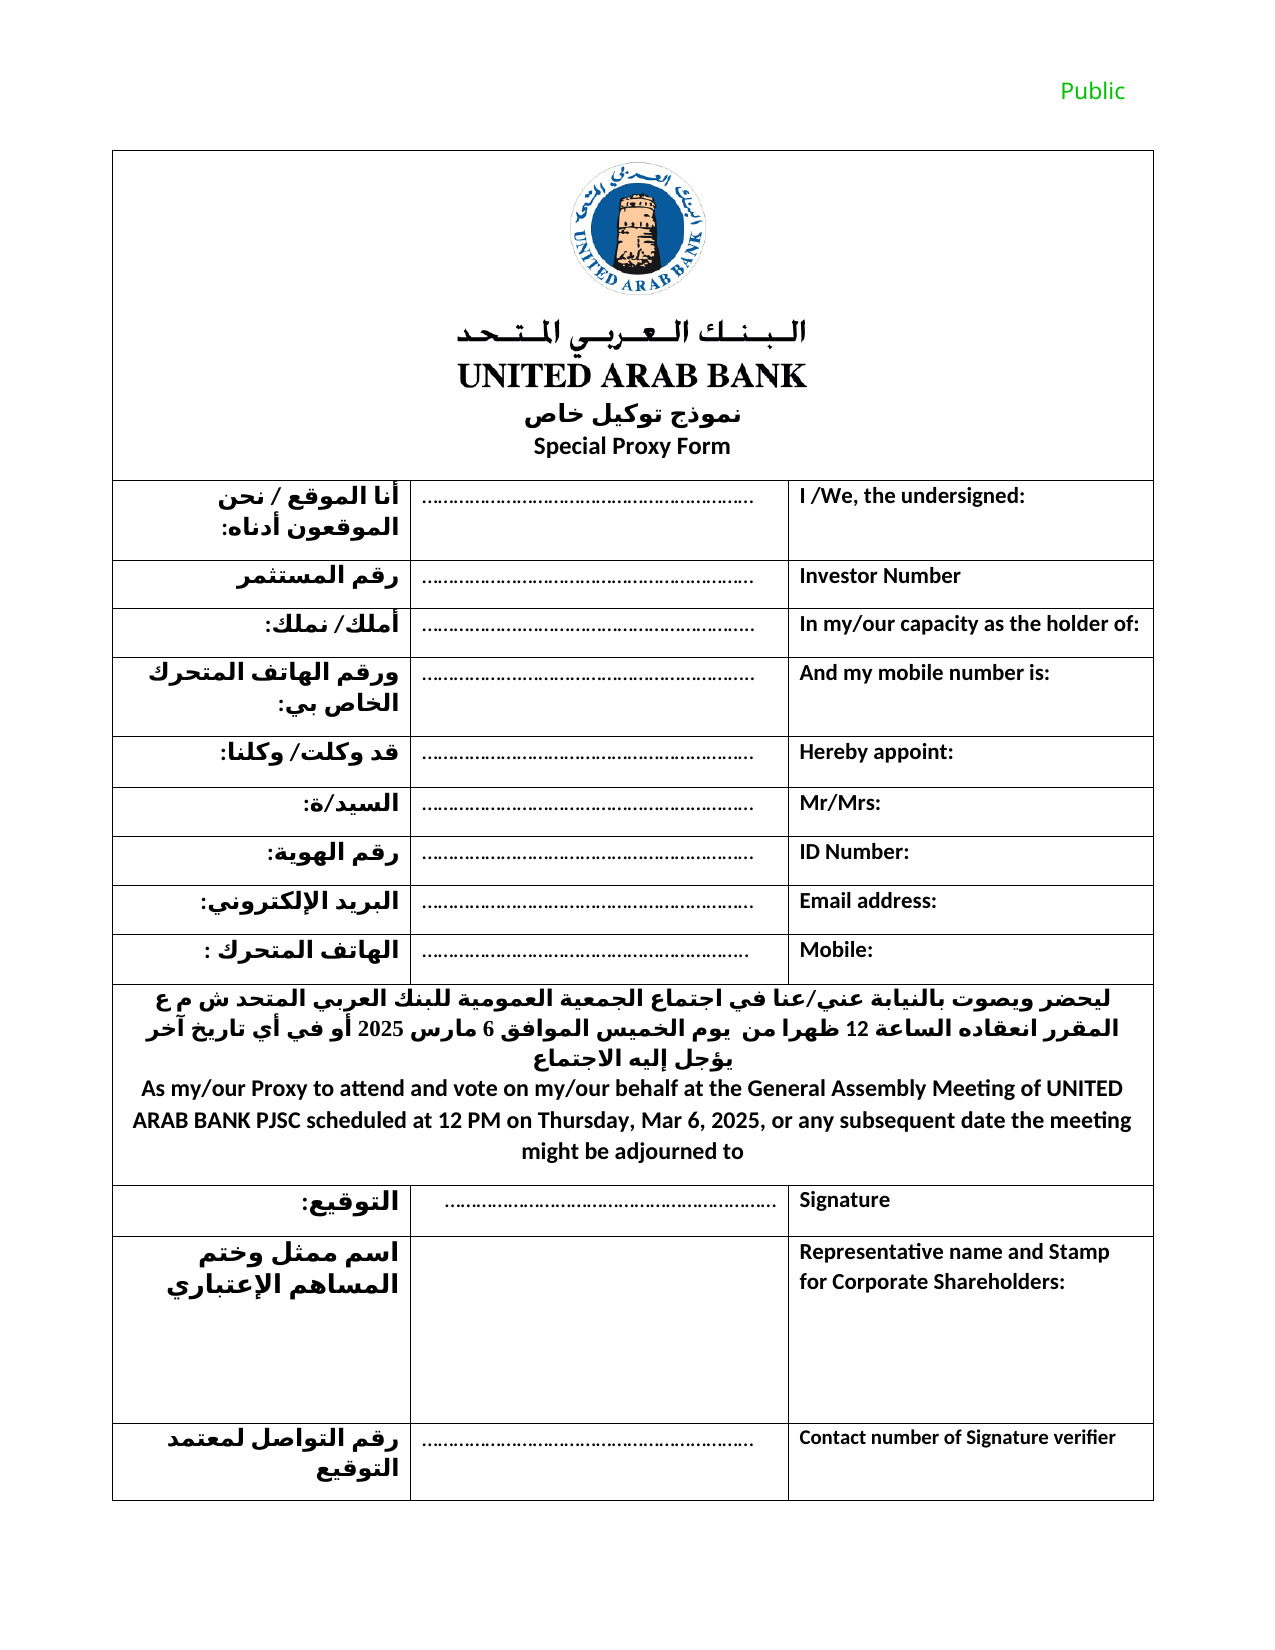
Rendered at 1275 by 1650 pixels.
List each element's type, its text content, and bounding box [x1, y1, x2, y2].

table_cell …………………………………………………….. [411, 935, 788, 983]
table_cell ليحضر ويصوت بالنيابة عني/عنا في اجتماع الجمعية العمومية للبنك العربي المتحد ش م ع المقرر انعقاده الساعة 12 ظهرا من يوم الخميس الموافق 6 مارس 2025 أو في أي تاريخ آخر يؤجل إليه الاجتماع As my/our Proxy to attend and vote on my/our behalf at the General Assembly Meeting of UNITED ARAB BANK PJSC scheduled at 12 PM on Thursday, Mar 6, 2025, or any subsequent date the meeting might be adjourned to [113, 985, 1153, 1184]
table_cell And my mobile number is: [789, 658, 1153, 736]
table_cell السيد/ة: [113, 788, 410, 836]
table_cell Investor Number [789, 561, 1153, 608]
table_cell ……………………………………………………… [411, 481, 788, 560]
table_cell ……………………………………………………… [411, 788, 788, 836]
table_cell قد وكلت/ وكلنا: [113, 737, 410, 787]
table_cell ……………………………………………………… [411, 561, 788, 608]
table_cell Email address: [789, 886, 1153, 934]
table_cell Mr/Mrs: [789, 788, 1153, 836]
table_cell ……………….…………………………………….. [411, 658, 788, 736]
table_cell Signature [789, 1186, 1153, 1236]
table_cell Mobile: [789, 935, 1153, 983]
table_cell أنا الموقع / نحن الموقعون أدناه: [113, 481, 410, 560]
table_cell البريد الإلكتروني: [113, 886, 410, 934]
table_cell رقم المستثمر [113, 561, 410, 608]
table_cell ورقم الهاتف المتحرك الخاص بي: [113, 658, 410, 736]
table_cell Representative name and Stamp for Corporate Shareholders: [789, 1237, 1153, 1423]
table_cell Contact number of Signature verifier [789, 1424, 1153, 1500]
table_cell ……………………………………………………… [411, 837, 788, 885]
table_cell رقم الهوية: [113, 837, 410, 885]
table_cell ……………….…………………………………….. [411, 609, 788, 657]
table_cell ……………………………………………………… [411, 1186, 788, 1236]
table_cell Hereby appoint: [789, 737, 1153, 787]
table_cell الهاتف المتحرك : [113, 935, 410, 983]
table_cell رقم التواصل لمعتمد التوقيع [113, 1424, 410, 1500]
table_cell [411, 1237, 788, 1423]
table_cell ……………………………………………………… [411, 737, 788, 787]
picture [447, 151, 818, 398]
table_cell أملك/ نملك: [113, 609, 410, 657]
table_cell In my/our capacity as the holder of: [789, 609, 1153, 657]
table_cell التوقيع: [113, 1186, 410, 1236]
table_cell ……………………………………………………… [411, 886, 788, 934]
table_cell ……………………………………………………… [411, 1424, 788, 1500]
table_cell اسم ممثل وختم المساهم الإعتباري [113, 1237, 410, 1423]
table_cell ID Number: [789, 837, 1153, 885]
table_cell I /We, the undersigned: [789, 481, 1153, 560]
table_header نموذج توكيل خاص Special Proxy Form [113, 151, 1153, 480]
